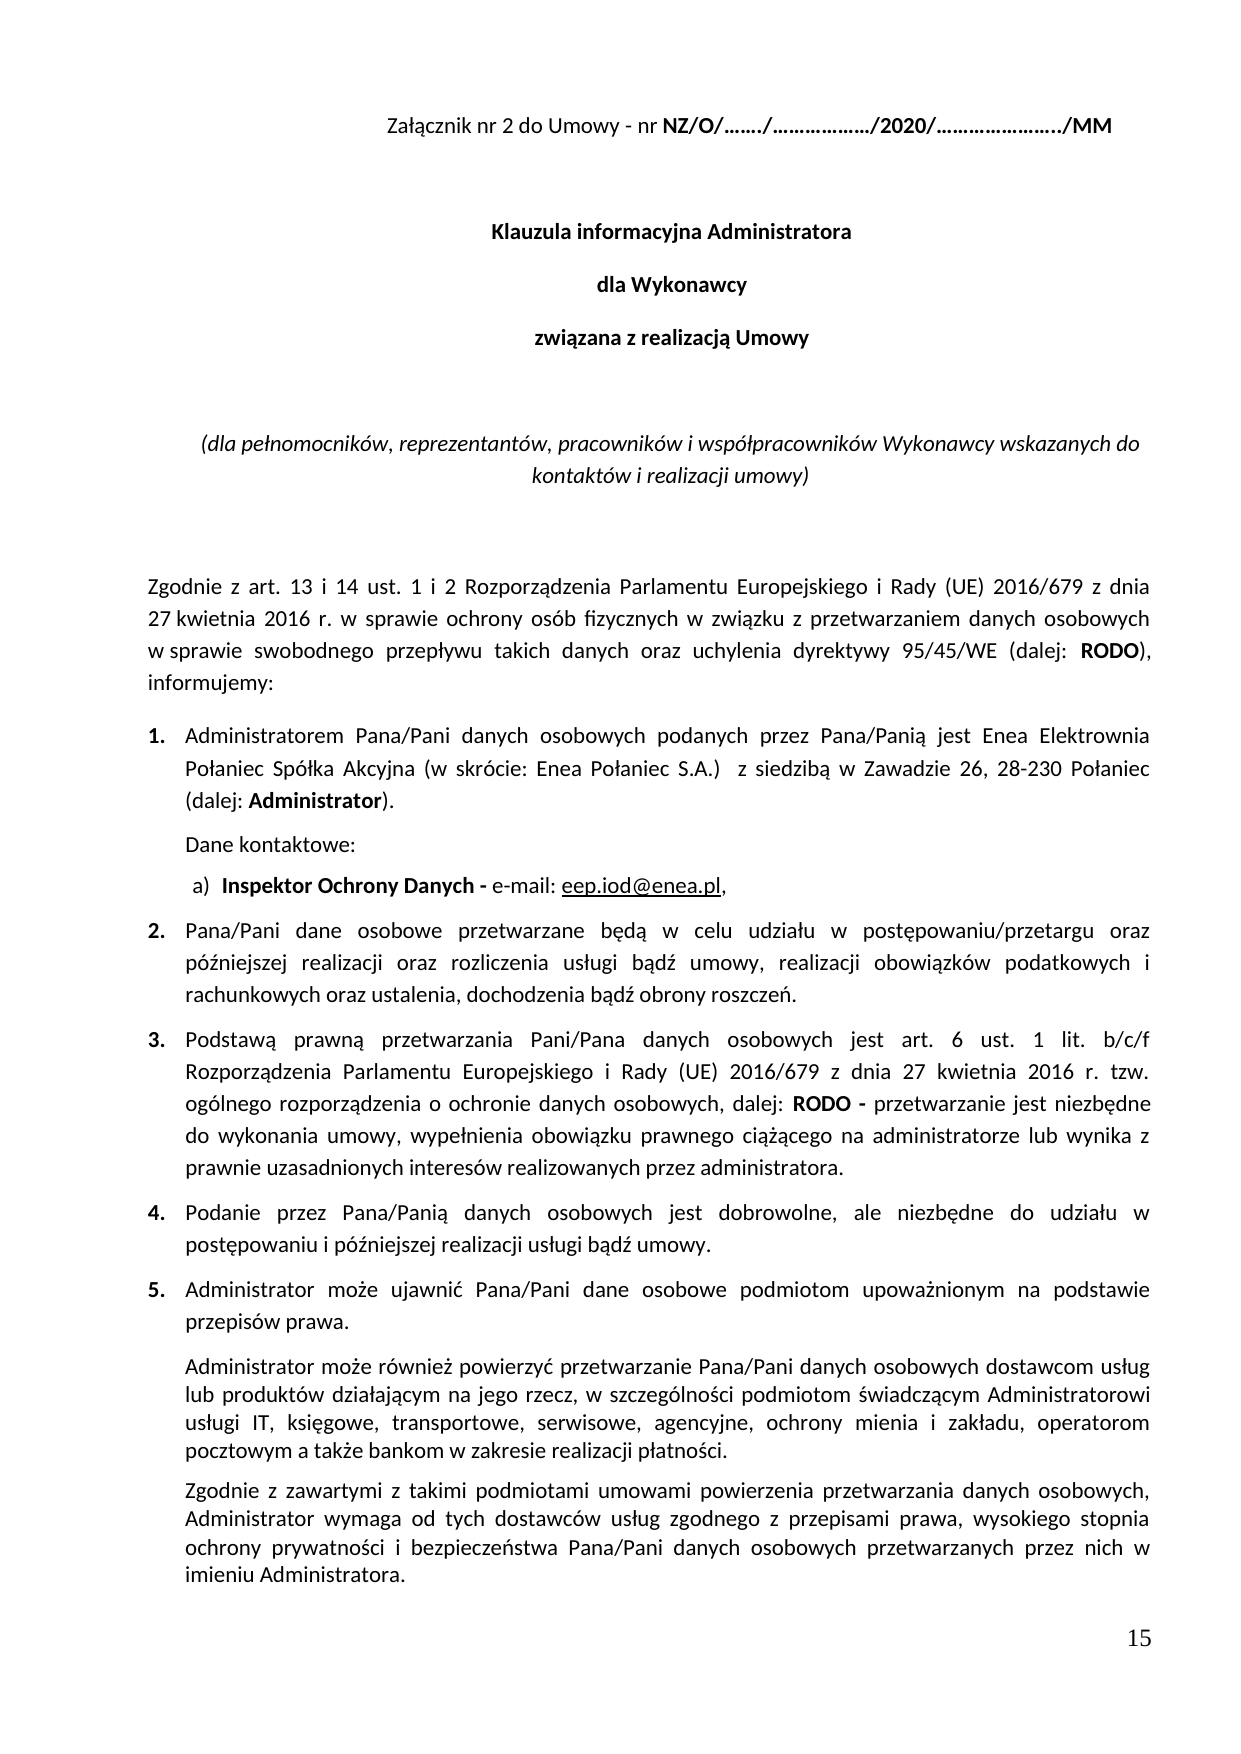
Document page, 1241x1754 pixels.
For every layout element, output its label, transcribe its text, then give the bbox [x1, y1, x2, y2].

text dla Wykonawcy [192, 270, 1152, 298]
text Administrator może również powierzyć przetwarzanie Pana/Pani danych osobowych dostawcom usług lub produktów działającym na jego rzecz, w szczególności podmiotom świadczącym Administratorowi usługi IT, księgowe, transportowe, serwisowe, agencyjne, ochrony mienia i zakładu, operatorom pocztowym a także bankom w zakresie realizacji płatności. [185, 1352, 1152, 1464]
text Zgodnie z zawartymi z takimi podmiotami umowami powierzenia przetwarzania danych osobowych, Administrator wymaga od tych dostawców usług zgodnego z przepisami prawa, wysokiego stopnia ochrony prywatności i bezpieczeństwa Pana/Pani danych osobowych przetwarzanych przez nich w imieniu Administratora. [185, 1477, 1152, 1589]
list Pana/Pani dane osobowe przetwarzane będą w celu udziału w postępowaniu/przetargu oraz późniejszej realizacji oraz rozliczenia usługi bądź umowy, realizacji obowiązków podatkowych i rachunkowych oraz ustalenia, dochodzenia bądź obrony roszczeń. [148, 916, 1152, 1008]
text Zgodnie z art. 13 i 14 ust. 1 i 2 Rozporządzenia Parlamentu Europejskiego i Rady (UE) 2016/679 z dnia 27 kwietnia 2016 r. w sprawie ochrony osób fizycznych w związku z przetwarzaniem danych osobowych w sprawie swobodnego przepływu takich danych oraz uchylenia dyrektywy 95/45/WE (dalej: RODO), informujemy: [148, 572, 1152, 696]
list Podstawą prawną przetwarzania Pani/Pana danych osobowych jest art. 6 ust. 1 lit. b/c/f Rozporządzenia Parlamentu Europejskiego i Rady (UE) 2016/679 z dnia 27 kwietnia 2016 r. tzw. ogólnego rozporządzenia o ochronie danych osobowych, dalej: RODO - przetwarzanie jest niezbędne do wykonania umowy, wypełnienia obowiązku prawnego ciążącego na administratorze lub wynika z prawnie uzasadnionych interesów realizowanych przez administratora. [148, 1025, 1152, 1182]
text Załącznik nr 2 do Umowy - nr NZ/O/……./………………/2020/…………………../MM [148, 111, 1152, 139]
list Administrator może ujawnić Pana/Pani dane osobowe podmiotom upoważnionym na podstawie przepisów prawa. [148, 1275, 1152, 1335]
text Dane kontaktowe: [185, 831, 1152, 858]
list Administratorem Pana/Pani danych osobowych podanych przez Pana/Panią jest Enea Elektrownia Połaniec Spółka Akcyjna (w skrócie: Enea Połaniec S.A.) z siedzibą w Zawadzie 26, 28-230 Połaniec (dalej: Administrator). [148, 721, 1152, 814]
list Podanie przez Pana/Panią danych osobowych jest dobrowolne, ale niezbędne do udziału w postępowaniu i późniejszej realizacji usługi bądź umowy. [148, 1198, 1152, 1258]
text Klauzula informacyjna Administratora [192, 217, 1152, 245]
text (dla pełnomocników, reprezentantów, pracowników i współpracowników Wykonawcy wskazanych do kontaktów i realizacji umowy) [192, 429, 1152, 490]
list Inspektor Ochrony Danych - e-mail: eep.iod@enea.pl, [192, 871, 1152, 899]
text związana z realizacją Umowy [192, 323, 1152, 351]
